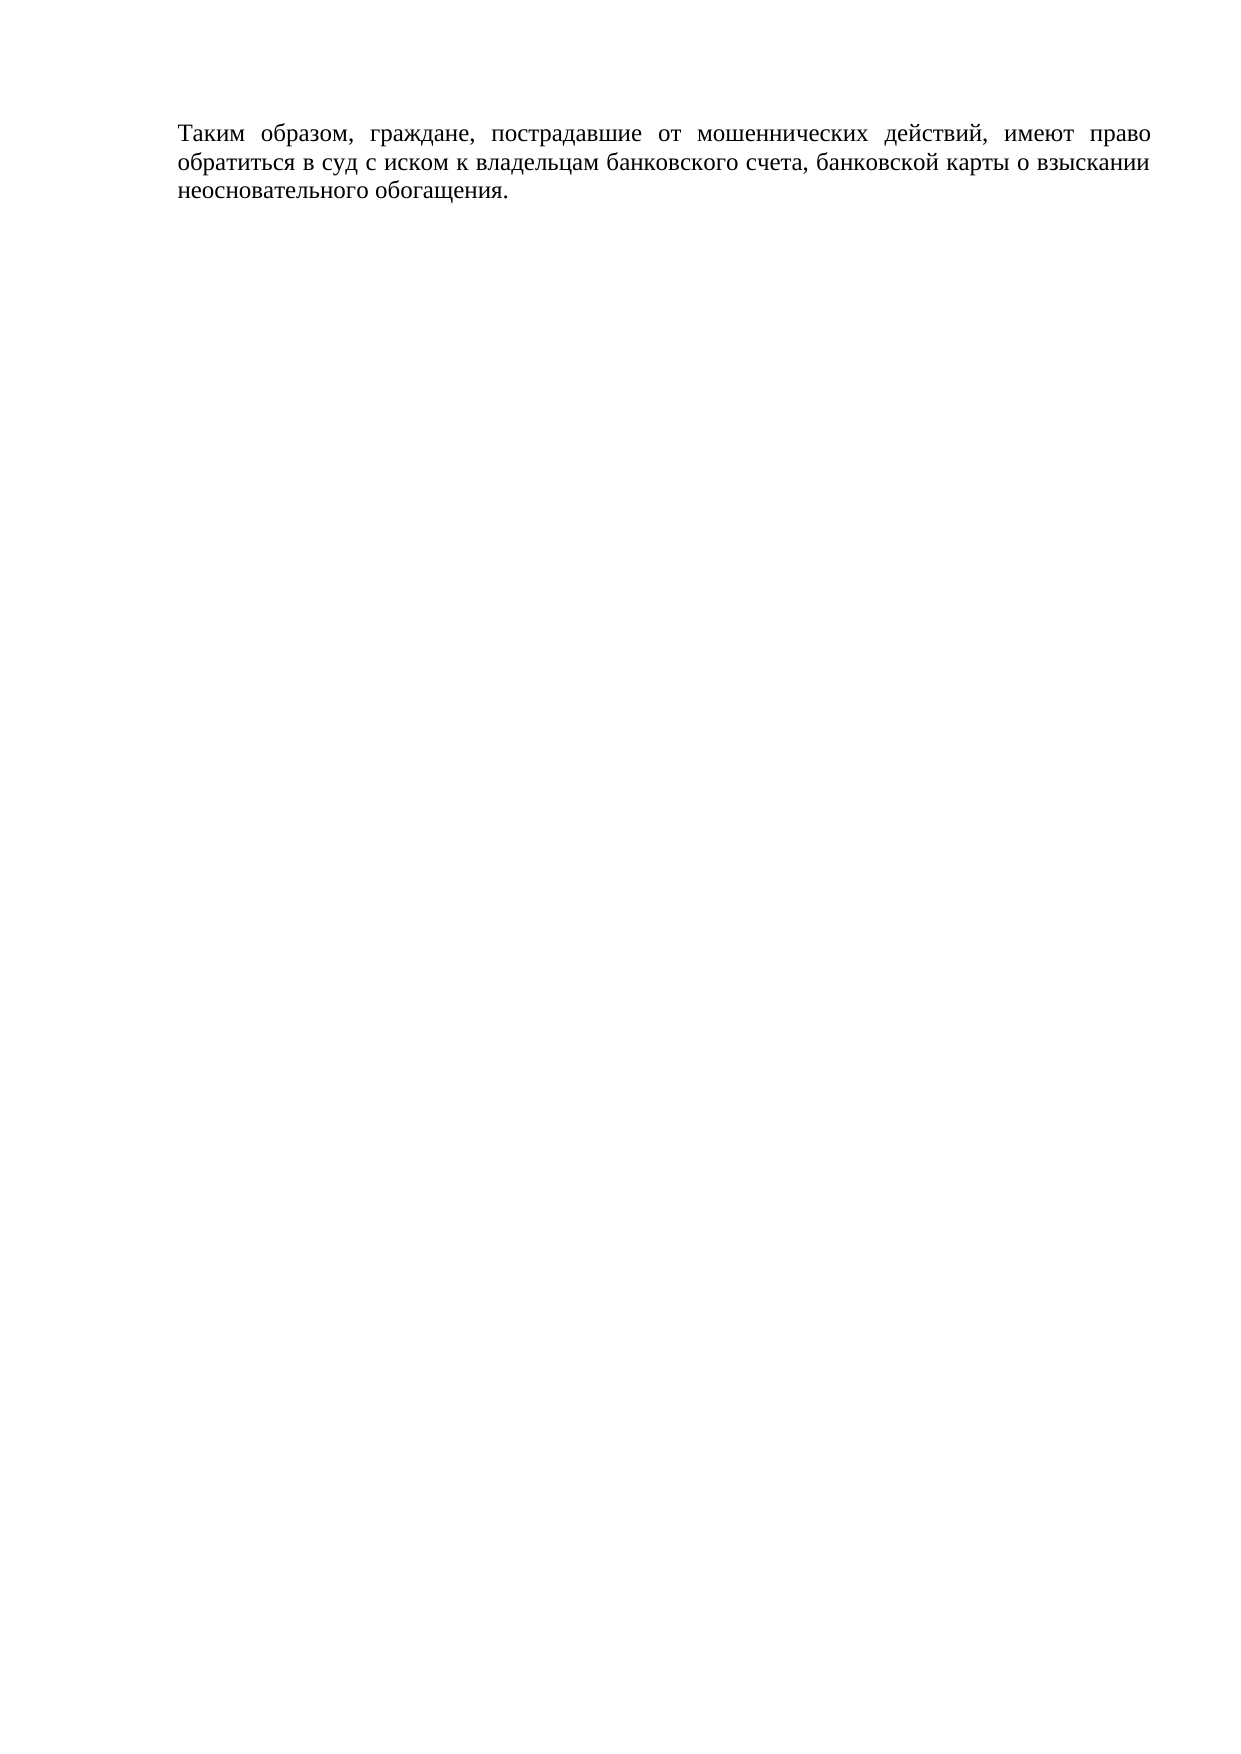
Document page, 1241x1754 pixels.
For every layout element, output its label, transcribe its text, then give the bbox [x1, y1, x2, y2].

text Таким образом, граждане, пострадавшие от мошеннических действий, имеют право обратиться в суд с иском к владельцам банковского счета, банковской карты о взыскании неосновательного обогащения. [177, 118, 1152, 204]
